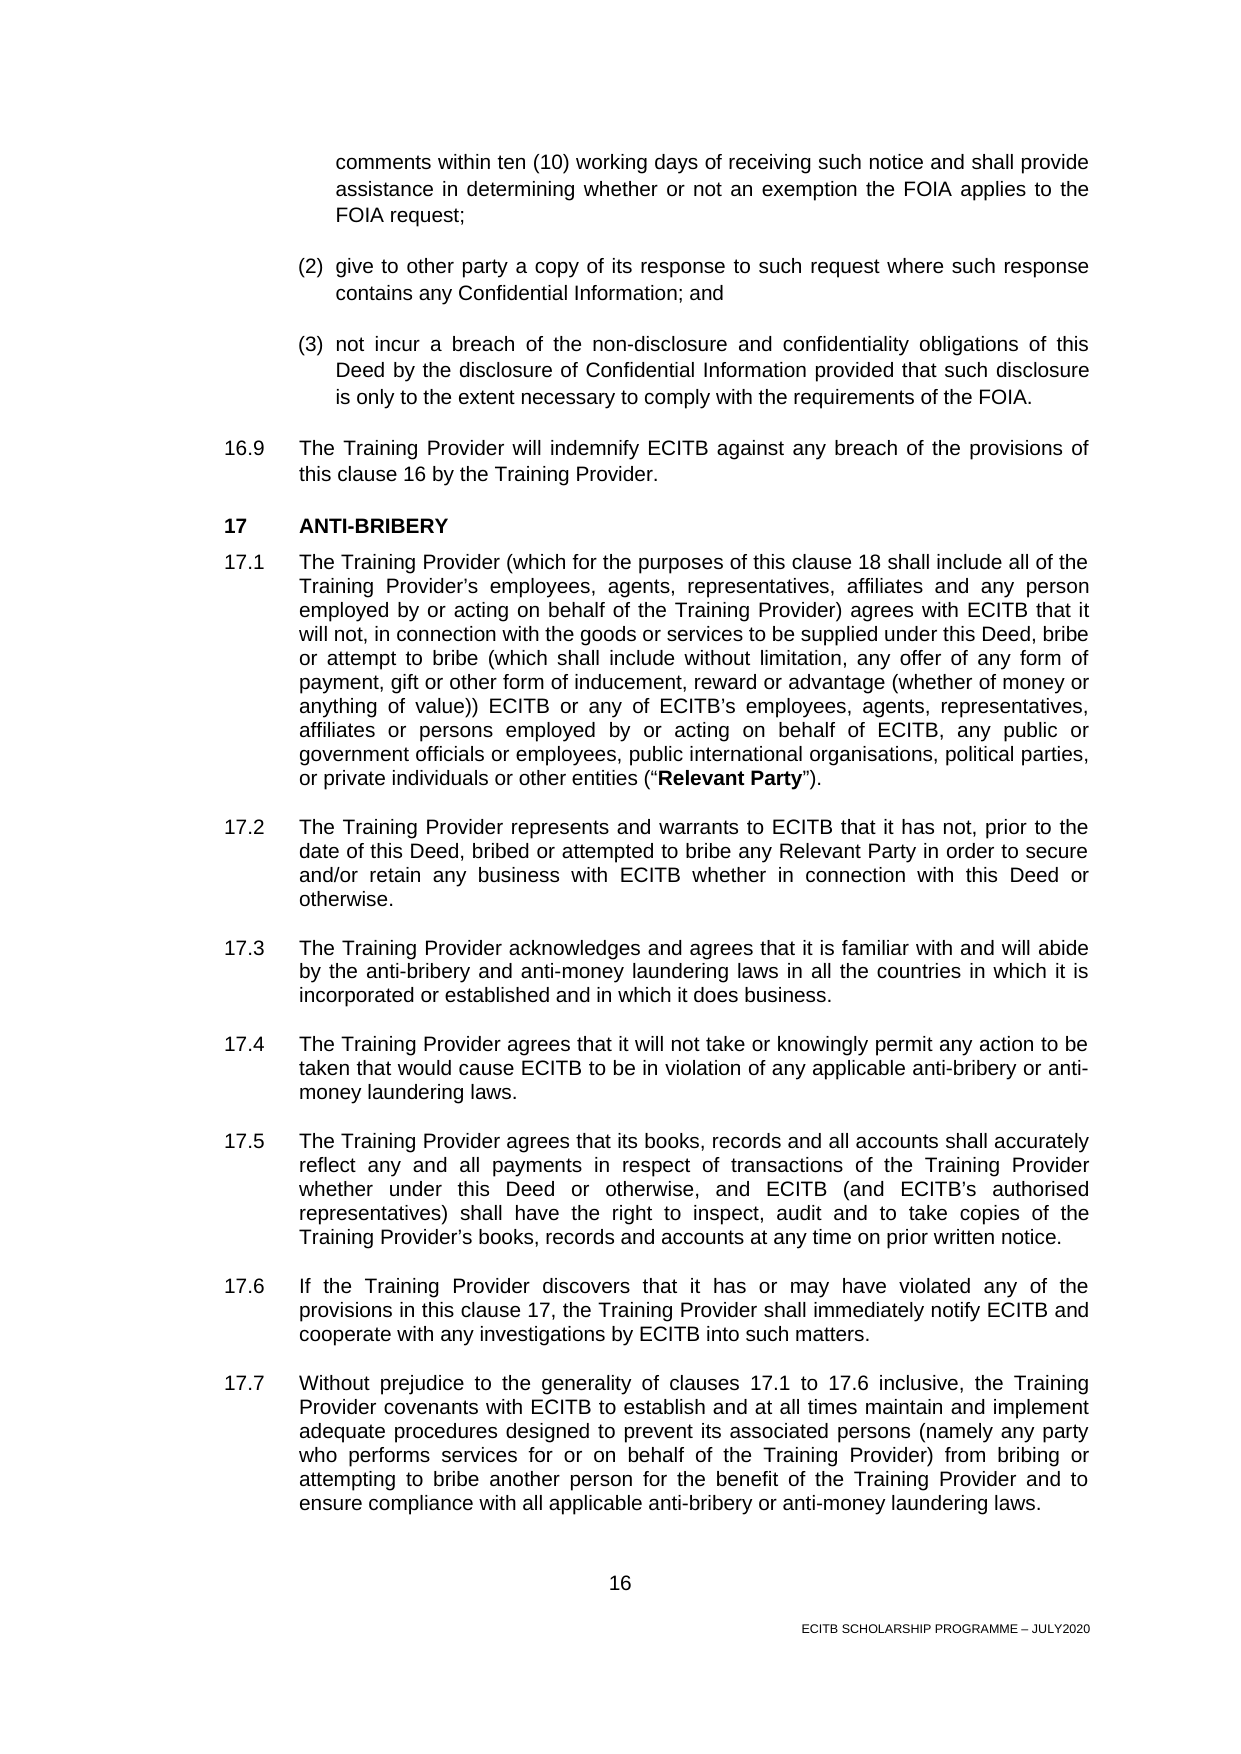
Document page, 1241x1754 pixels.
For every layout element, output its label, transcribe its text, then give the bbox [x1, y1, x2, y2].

list The Training Provider agrees that it will not take or knowingly permit any action to be taken that would cause ECITB to be in violation of any applicable anti-bribery or anti-money laundering laws. [224, 1032, 1090, 1104]
list The Training Provider agrees that its books, records and all accounts shall accurately reflect any and all payments in respect of transactions of the Training Provider whether under this Deed or otherwise, and ECITB (and ECITB’s authorised representatives) shall have the right to inspect, audit and to take copies of the Training Provider’s books, records and accounts at any time on prior written notice. [224, 1129, 1090, 1249]
list If the Training Provider discovers that it has or may have violated any of the provisions in this clause 17, the Training Provider shall immediately notify ECITB and cooperate with any investigations by ECITB into such matters. [224, 1274, 1090, 1346]
list not incur a breach of the non-disclosure and confidentiality obligations of this Deed by the disclosure of Confidential Information provided that such disclosure is only to the extent necessary to comply with the requirements of the FOIA. [298, 332, 1090, 408]
list The Training Provider will indemnify ECITB against any breach of the provisions of this clause 16 by the Training Provider. [224, 436, 1090, 486]
list The Training Provider acknowledges and agrees that it is familiar with and will abide by the anti-bribery and anti-money laundering laws in all the countries in which it is incorporated or established and in which it does business. [224, 935, 1090, 1007]
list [298, 150, 1090, 227]
list give to other party a copy of its response to such request where such response contains any Confidential Information; and [298, 254, 1090, 304]
subtitle ANTI-BRIBERY [224, 513, 1090, 537]
list Without prejudice to the generality of clauses 17.1 to 17.6 inclusive, the Training Provider covenants with ECITB to establish and at all times maintain and implement adequate procedures designed to prevent its associated persons (namely any party who performs services for or on behalf of the Training Provider) from bribing or attempting to bribe another person for the benefit of the Training Provider and to ensure compliance with all applicable anti-bribery or anti-money laundering laws. [224, 1371, 1090, 1514]
list The Training Provider (which for the purposes of this clause 18 shall include all of the Training Provider’s employees, agents, representatives, affiliates and any person employed by or acting on behalf of the Training Provider) agrees with ECITB that it will not, in connection with the goods or services to be supplied under this Deed, bribe or attempt to bribe (which shall include without limitation, any offer of any form of payment, gift or other form of inducement, reward or advantage (whether of money or anything of value)) ECITB or any of ECITB’s employees, agents, representatives, affiliates or persons employed by or acting on behalf of ECITB, any public or government officials or employees, public international organisations, political parties, or private individuals or other entities (“Relevant Party”). [224, 550, 1090, 789]
list The Training Provider represents and warrants to ECITB that it has not, prior to the date of this Deed, bribed or attempted to bribe any Relevant Party in order to secure and/or retain any business with ECITB whether in connection with this Deed or otherwise. [224, 814, 1090, 910]
